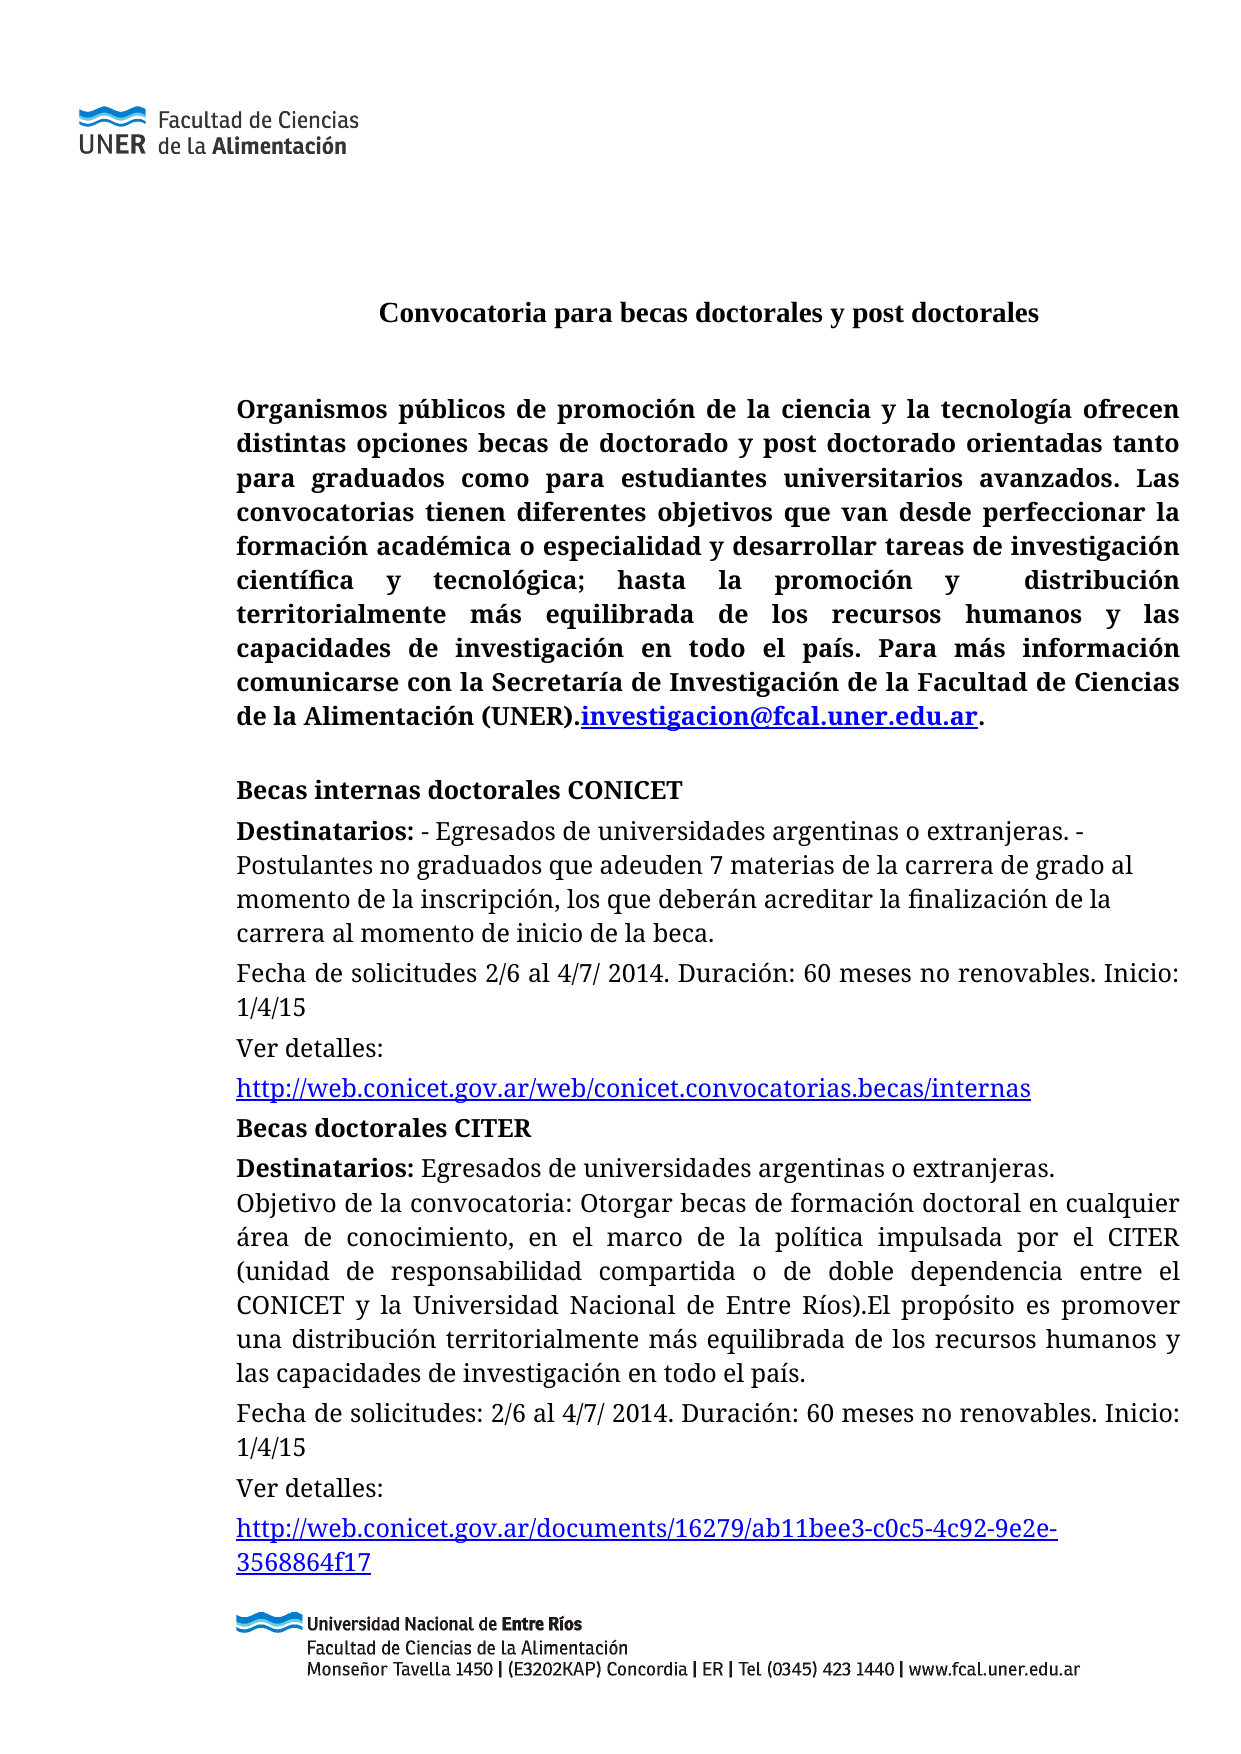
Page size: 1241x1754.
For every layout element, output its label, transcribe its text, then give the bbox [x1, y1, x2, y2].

text Destinatarios: Egresados de universidades argentinas o extranjeras. [236, 1151, 1181, 1185]
text Fecha de solicitudes 2/6 al 4/7/ 2014. Duración: 60 meses no renovables. Inicio: 1/4/15 [236, 956, 1181, 1024]
text Destinatarios: - Egresados de universidades argentinas o extranjeras. - Postulantes no graduados que adeuden 7 materias de la carrera de grado al momento de la inscripción, los que deberán acreditar la finalización de la carrera al momento de inicio de la beca. [236, 813, 1181, 949]
text Ver detalles: [236, 1470, 1181, 1504]
text http://web.conicet.gov.ar/documents/16279/ab11bee3-c0c5-4c92-9e2e-3568864f17 [236, 1511, 1181, 1579]
text Objetivo de la convocatoria: Otorgar becas de formación doctoral en cualquier área de conocimiento, en el marco de la política impulsada por el CITER (unidad de responsabilidad compartida o de doble dependencia entre el CONICET y la Universidad Nacional de Entre Ríos).El propósito es promover una distribución territorialmente más equilibrada de los recursos humanos y las capacidades de investigación en todo el país. [236, 1185, 1181, 1389]
text Organismos públicos de promoción de la ciencia y la tecnología ofrecen distintas opciones becas de doctorado y post doctorado orientadas tanto para graduados como para estudiantes universitarios avanzados. Las convocatorias tienen diferentes objetivos que van desde perfeccionar la formación académica o especialidad y desarrollar tareas de investigación científica y tecnológica; hasta la promoción y distribución territorialmente más equilibrada de los recursos humanos y las capacidades de investigación en todo el país. Para más información comunicarse con la Secretaría de Investigación de la Facultad de Ciencias de la Alimentación (UNER).investigacion@fcal.uner.edu.ar. [236, 392, 1181, 733]
text http://web.conicet.gov.ar/web/conicet.convocatorias.becas/internas [236, 1071, 1181, 1104]
text Convocatoria para becas doctorales y post doctorales [236, 295, 1181, 329]
text Fecha de solicitudes: 2/6 al 4/7/ 2014. Duración: 60 meses no renovables. Inicio: 1/4/15 [236, 1396, 1181, 1464]
text Becas doctorales CITER [236, 1111, 1181, 1145]
text Becas internas doctorales CONICET [236, 773, 1181, 807]
picture [236, 1612, 1080, 1678]
picture [79, 106, 359, 154]
text Ver detalles: [236, 1030, 1181, 1064]
